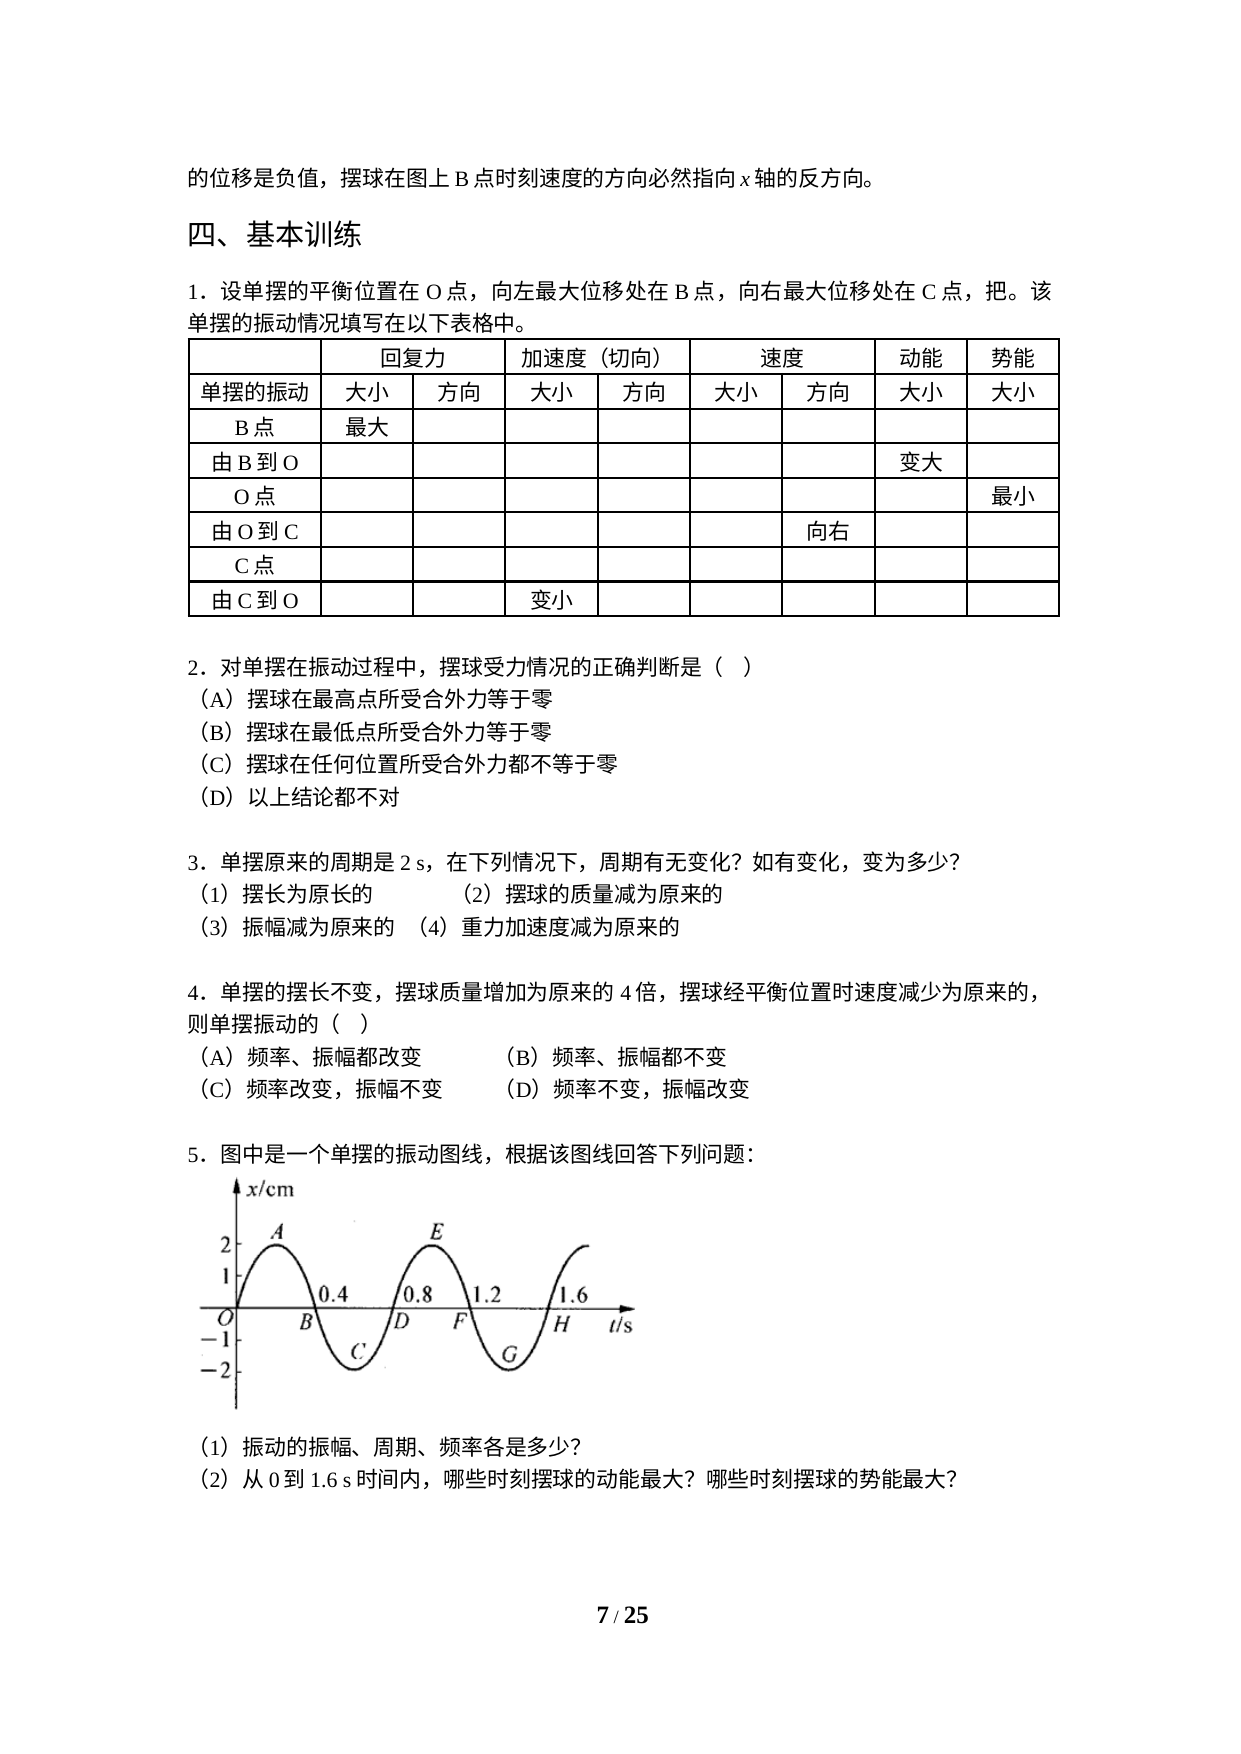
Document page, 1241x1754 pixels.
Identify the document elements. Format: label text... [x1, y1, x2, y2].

table_cell [506, 479, 597, 511]
table_cell [599, 548, 689, 580]
table_cell [414, 513, 504, 546]
table_cell 最小 [968, 479, 1058, 511]
list 图中是一个单摆的振动图线，根据该图线回答下列问题： [187, 1137, 1053, 1169]
table_cell [691, 479, 781, 511]
table_cell [506, 410, 597, 442]
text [187, 160, 1053, 193]
table_cell B点 [190, 410, 320, 442]
table_cell [414, 479, 504, 511]
list 设单摆的平衡位置在O点，向左最大位移处在B点，向右最大位移处在C点，把。该单摆的振动情况填写在以下表格中。 [187, 273, 1053, 338]
table_cell [322, 583, 412, 615]
table_cell [599, 444, 689, 477]
table_cell [506, 548, 597, 580]
table_cell [599, 583, 689, 615]
table_cell [691, 548, 781, 580]
table_cell 大小 [506, 375, 597, 407]
table_header 势能 [968, 340, 1058, 373]
table_cell 大小 [691, 375, 781, 407]
text （3）振幅减为原来的 （4）重力加速度减为原来的 [187, 909, 1053, 942]
picture [187, 1169, 644, 1421]
table_cell [599, 513, 689, 546]
table_cell [691, 444, 781, 477]
table_cell [968, 513, 1058, 546]
text （B）摆球在最低点所受合外力等于零 [187, 714, 1053, 747]
table_cell [783, 444, 874, 477]
table_cell [968, 583, 1058, 615]
table_header 动能 [876, 340, 966, 373]
table_cell [414, 583, 504, 615]
list 单摆原来的周期是2 s，在下列情况下，周期有无变化？如有变化，变为多少？ [187, 844, 1053, 877]
list （1）振动的振幅、周期、频率各是多少？ [187, 1429, 1053, 1462]
text （D）以上结论都不对 [187, 779, 1053, 812]
table_cell 变小 [506, 583, 597, 615]
table_cell [599, 479, 689, 511]
table_cell [876, 410, 966, 442]
text （C）摆球在任何位置所受合外力都不等于零 [187, 747, 1053, 779]
table_cell [691, 410, 781, 442]
table_cell [414, 410, 504, 442]
table_cell [322, 479, 412, 511]
table_cell [968, 444, 1058, 477]
table_cell [414, 444, 504, 477]
table_cell 单摆的振动 [190, 375, 320, 407]
table_cell 由B到O [190, 444, 320, 477]
table_cell C点 [190, 548, 320, 580]
table_cell [876, 479, 966, 511]
list 对单摆在振动过程中，摆球受力情况的正确判断是（ ） [187, 649, 1053, 682]
table_cell 变大 [876, 444, 966, 477]
table_cell 方向 [599, 375, 689, 407]
table_cell [322, 444, 412, 477]
text （C）频率改变，振幅不变 （D）频率不变，振幅改变 [187, 1072, 1053, 1104]
table_cell [322, 513, 412, 546]
table_header 回复力 [322, 340, 504, 373]
table_cell 大小 [876, 375, 966, 407]
table_cell 由C到O [190, 583, 320, 615]
table_cell [876, 583, 966, 615]
table_cell 方向 [783, 375, 874, 407]
list 单摆的摆长不变，摆球质量增加为原来的4倍，摆球经平衡位置时速度减少为原来的，则单摆振动的（ ） [187, 974, 1053, 1039]
list （2）从0到1.6 s时间内，哪些时刻摆球的动能最大？哪些时刻摆球的势能最大？ [187, 1462, 1053, 1494]
table_cell 最大 [322, 410, 412, 442]
table_cell [783, 479, 874, 511]
table_cell [783, 548, 874, 580]
table_cell [599, 410, 689, 442]
table_cell [414, 548, 504, 580]
table_cell 大小 [322, 375, 412, 407]
table_cell O点 [190, 479, 320, 511]
table_cell 大小 [968, 375, 1058, 407]
table_cell 方向 [414, 375, 504, 407]
table_cell [968, 548, 1058, 580]
table_cell [691, 513, 781, 546]
table_header [190, 340, 320, 373]
table_cell 向右 [783, 513, 874, 546]
table_cell [506, 444, 597, 477]
text （A）摆球在最高点所受合外力等于零 [187, 682, 1053, 714]
table_cell 由O到C [190, 513, 320, 546]
text （A）频率、振幅都改变 （B）频率、振幅都不变 [187, 1039, 1053, 1072]
subtitle 四、基本训练 [187, 200, 1053, 265]
table_cell [783, 410, 874, 442]
table_header 加速度（切向） [506, 340, 689, 373]
table_cell [783, 583, 874, 615]
table_cell [322, 548, 412, 580]
table_cell [506, 513, 597, 546]
table_header 速度 [691, 340, 874, 373]
table_cell [691, 583, 781, 615]
text （1）摆长为原长的 （2）摆球的质量减为原来的 [187, 877, 1053, 909]
table_cell [876, 513, 966, 546]
table_cell [876, 548, 966, 580]
table_cell [968, 410, 1058, 442]
